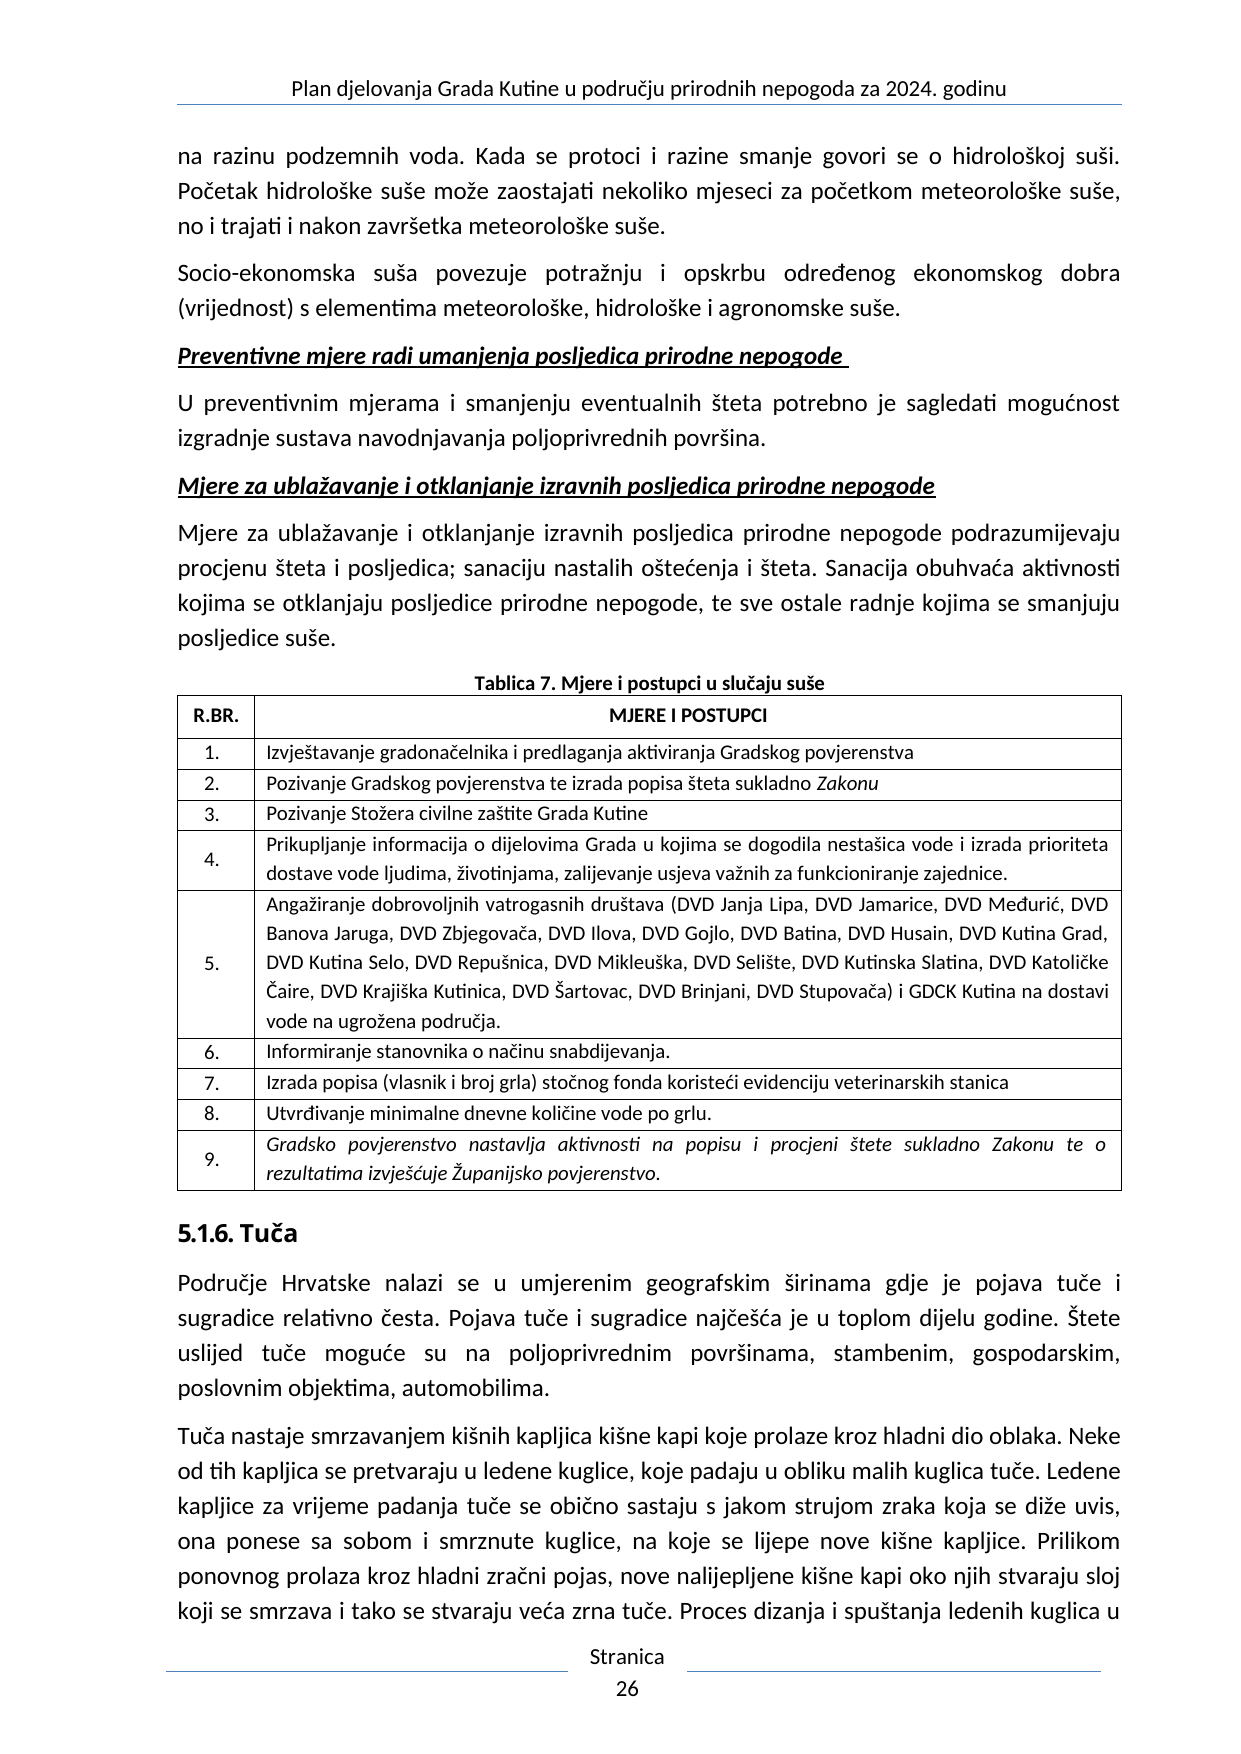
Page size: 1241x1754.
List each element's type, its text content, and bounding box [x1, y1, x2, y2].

table_cell [178, 770, 254, 799]
table_header MJERE I POSTUPCI [255, 696, 1121, 738]
table_header R.BR. [178, 696, 254, 738]
subtitle Tuča [177, 1216, 1122, 1250]
table_cell Angažiranje dobrovoljnih vatrogasnih društava (DVD Janja Lipa, DVD Jamarice, DVD Međurić, DVD Banova Jaruga, DVD Zbjegovača, DVD Ilova, DVD Gojlo, DVD Batina, DVD Husain, DVD Kutina Grad, DVD Kutina Selo, DVD Repušnica, DVD Mikleuška, DVD Selište, DVD Kutinska Slatina, DVD Katoličke Čaire, DVD Krajiška Kutinica, DVD Šartovac, DVD Brinjani, DVD Stupovača) i GDCK Kutina na dostavi vode na ugrožena područja. [255, 891, 1121, 1038]
table_cell Prikupljanje informacija o dijelovima Grada u kojima se dogodila nestašica vode i izrada prioriteta dostave vode ljudima, životinjama, zalijevanje usjeva važnih za funkcioniranje zajednice. [255, 831, 1121, 890]
table_cell [178, 739, 254, 769]
text Mjere za ublažavanje i otklanjanje izravnih posljedica prirodne nepogode podrazumijevaju procjenu šteta i posljedica; sanaciju nastalih oštećenja i šteta. Sanacija obuhvaća aktivnosti kojima se otklanjaju posljedice prirodne nepogode, te sve ostale radnje kojima se smanjuju posljedice suše. [177, 517, 1122, 653]
table_cell Izrada popisa (vlasnik i broj grla) stočnog fonda koristeći evidenciju veterinarskih stanica [255, 1069, 1121, 1099]
text U preventivnim mjerama i smanjenju eventualnih šteta potrebno je sagledati mogućnost izgradnje sustava navodnjavanja poljoprivrednih površina. [177, 387, 1122, 453]
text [177, 1420, 1122, 1625]
table_cell Izvještavanje gradonačelnika i predlaganja aktiviranja Gradskog povjerenstva [255, 739, 1121, 769]
text Preventivne mjere radi umanjenja posljedica prirodne nepogode [177, 340, 1122, 371]
table_cell Gradsko povjerenstvo nastavlja aktivnosti na popisu i procjeni štete sukladno Zakonu te o rezultatima izvješćuje Županijsko povjerenstvo. [255, 1131, 1121, 1190]
table_cell Informiranje stanovnika o načinu snabdijevanja. [255, 1039, 1121, 1068]
table_cell [178, 1069, 254, 1099]
table_cell [178, 801, 254, 830]
table_cell [178, 891, 254, 1038]
table_cell [178, 831, 254, 890]
table_cell Pozivanje Gradskog povjerenstva te izrada popisa šteta sukladno Zakonu [255, 770, 1121, 799]
table_cell [178, 1100, 254, 1130]
text Područje Hrvatske nalazi se u umjerenim geografskim širinama gdje je pojava tuče i sugradice relativno česta. Pojava tuče i sugradice najčešća je u toplom dijelu godine. Štete uslijed tuče moguće su na poljoprivrednim površinama, stambenim, gospodarskim, poslovnim objektima, automobilima. [177, 1267, 1122, 1403]
text Socio-ekonomska suša povezuje potražnju i opskrbu određenog ekonomskog dobra (vrijednost) s elementima meteorološke, hidrološke i agronomske suše. [177, 257, 1122, 323]
table_cell Pozivanje Stožera civilne zaštite Grada Kutine [255, 801, 1121, 830]
table_cell [178, 1131, 254, 1190]
table_cell Utvrđivanje minimalne dnevne količine vode po grlu. [255, 1100, 1121, 1130]
text Mjere za ublažavanje i otklanjanje izravnih posljedica prirodne nepogode [177, 470, 1122, 501]
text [177, 140, 1122, 241]
table_cell [178, 1039, 254, 1068]
